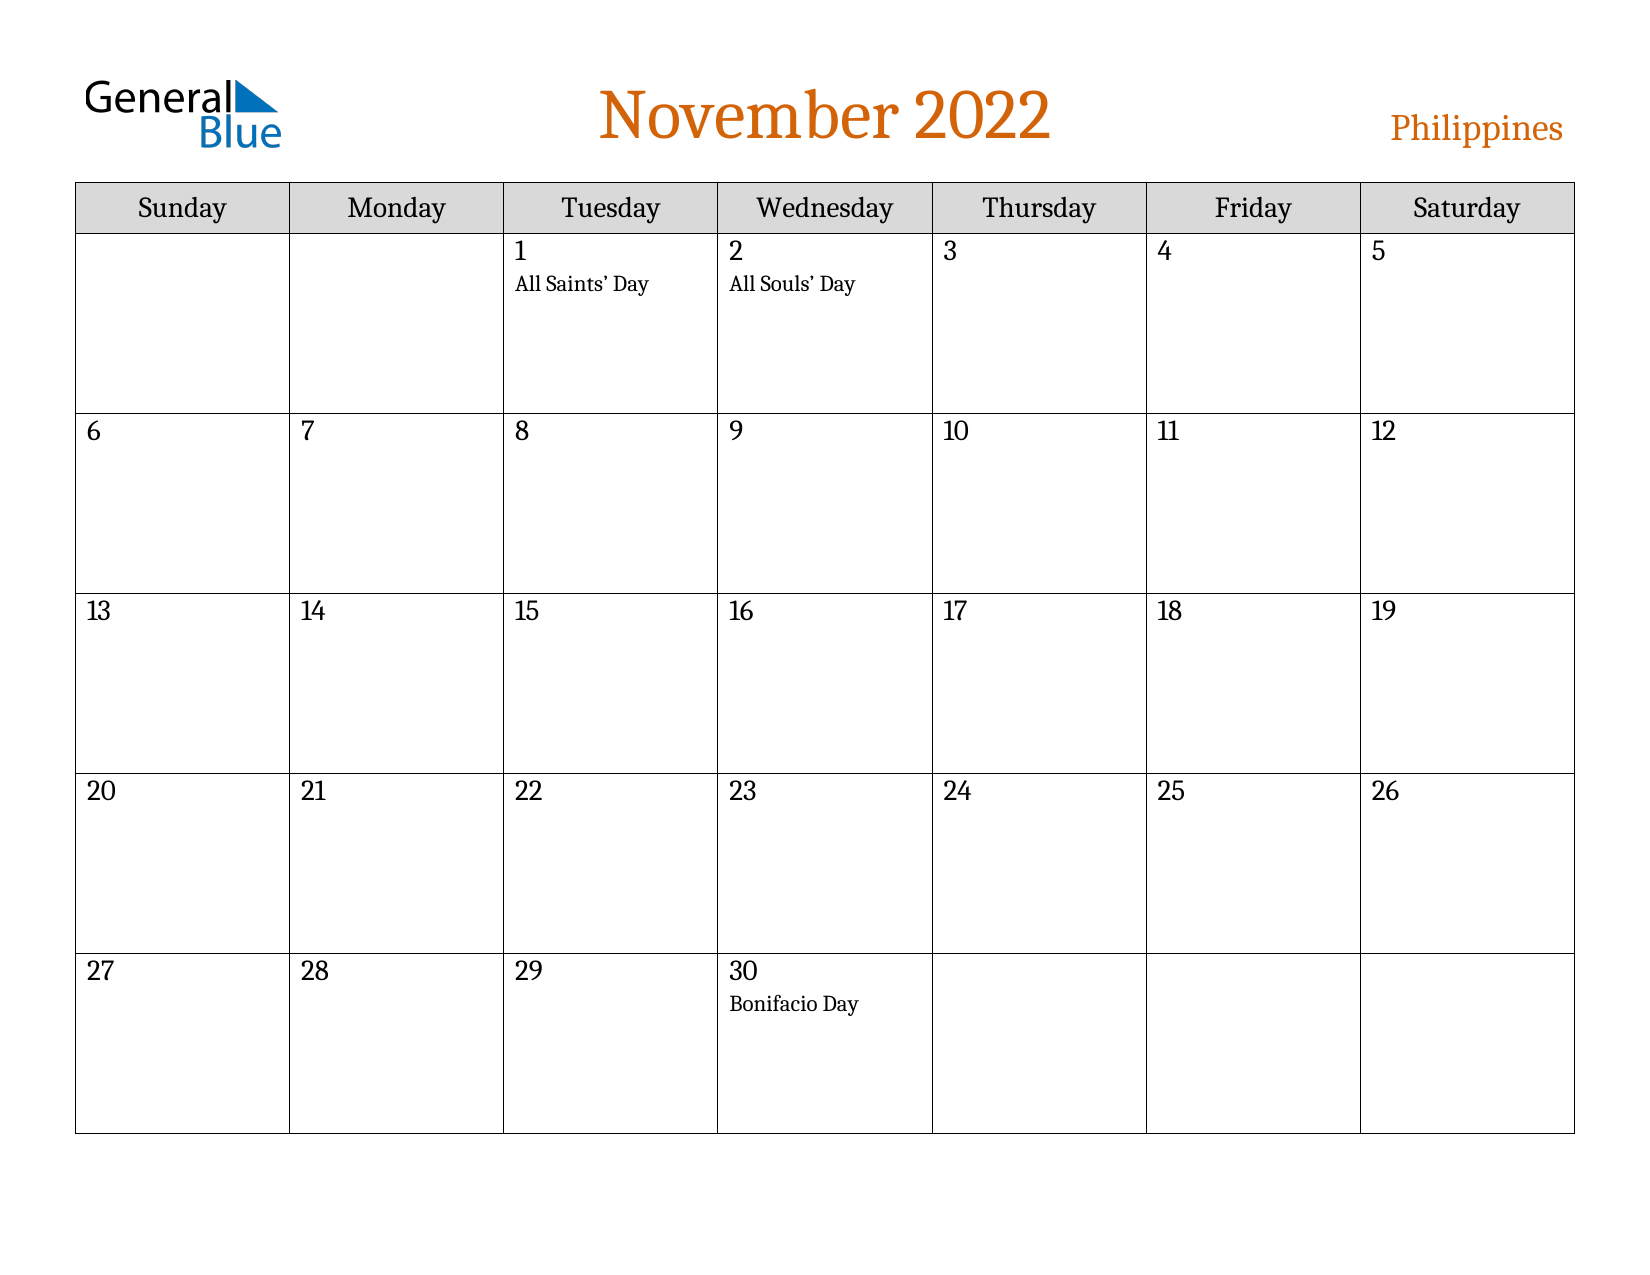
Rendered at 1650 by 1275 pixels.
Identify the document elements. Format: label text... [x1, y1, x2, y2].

table_cell [504, 990, 717, 1133]
table_cell [1361, 990, 1574, 1133]
table_cell [504, 810, 717, 953]
table_cell [933, 954, 1146, 990]
table_cell [76, 234, 289, 270]
table_cell [1147, 270, 1360, 413]
table_cell [933, 270, 1146, 413]
table_cell [1147, 954, 1360, 990]
table_cell [933, 630, 1146, 773]
table_cell [933, 450, 1146, 593]
table_cell 11 [1147, 414, 1360, 450]
table_cell [718, 630, 932, 773]
table_cell [290, 990, 503, 1133]
table_cell 22 [504, 774, 717, 810]
table_cell 27 [76, 954, 289, 990]
table_cell 10 [933, 414, 1146, 450]
table_cell [933, 810, 1146, 953]
table_cell Saturday [1361, 183, 1574, 233]
table_cell [290, 630, 503, 773]
table_cell [290, 234, 503, 270]
table_cell [1361, 810, 1574, 953]
table_cell 12 [1361, 414, 1574, 450]
table_cell All Souls’ Day [718, 270, 932, 413]
table_cell [718, 450, 932, 593]
table_cell 19 [1361, 594, 1574, 630]
table_cell 20 [76, 774, 289, 810]
table_cell Wednesday [718, 183, 932, 233]
table_cell [290, 270, 503, 413]
table_cell Thursday [933, 183, 1146, 233]
table_cell [933, 990, 1146, 1133]
table_cell 29 [504, 954, 717, 990]
table_cell [718, 810, 932, 953]
table_cell 21 [290, 774, 503, 810]
table_header [76, 75, 503, 182]
table_header November 2022 [504, 75, 1146, 182]
table_cell [1361, 270, 1574, 413]
table_cell 2 [718, 234, 932, 270]
table_cell 13 [76, 594, 289, 630]
table_cell 5 [1361, 234, 1574, 270]
table_cell 15 [504, 594, 717, 630]
table_cell 16 [718, 594, 932, 630]
table_cell Monday [290, 183, 503, 233]
table_cell Friday [1147, 183, 1360, 233]
table_cell 9 [718, 414, 932, 450]
table_cell [1147, 630, 1360, 773]
table_cell 8 [504, 414, 717, 450]
table_cell All Saints’ Day [504, 270, 717, 413]
table_cell [76, 810, 289, 953]
table_cell 3 [933, 234, 1146, 270]
table_cell 24 [933, 774, 1146, 810]
table_cell 7 [290, 414, 503, 450]
table_cell [290, 810, 503, 953]
table_cell Sunday [76, 183, 289, 233]
table_cell [504, 630, 717, 773]
table_cell 6 [76, 414, 289, 450]
table_header Philippines [1146, 75, 1574, 182]
table_cell [1147, 450, 1360, 593]
table_cell 14 [290, 594, 503, 630]
table_cell Bonifacio Day [718, 990, 932, 1133]
table_cell 17 [933, 594, 1146, 630]
table_cell 1 [504, 234, 717, 270]
table_cell [290, 450, 503, 593]
table_cell [76, 630, 289, 773]
table_cell 26 [1361, 774, 1574, 810]
table_cell Tuesday [504, 183, 717, 233]
table_cell [1361, 630, 1574, 773]
table_cell [1147, 810, 1360, 953]
table_cell [76, 990, 289, 1133]
table_cell 18 [1147, 594, 1360, 630]
table_cell 28 [290, 954, 503, 990]
table_cell [1147, 990, 1360, 1133]
table_cell [76, 270, 289, 413]
table_cell 25 [1147, 774, 1360, 810]
table_cell [504, 450, 717, 593]
table_cell [1361, 954, 1574, 990]
table_cell 30 [718, 954, 932, 990]
table_cell [1361, 450, 1574, 593]
table_cell 23 [718, 774, 932, 810]
table_cell 4 [1147, 234, 1360, 270]
table_cell [76, 450, 289, 593]
picture [86, 80, 281, 148]
